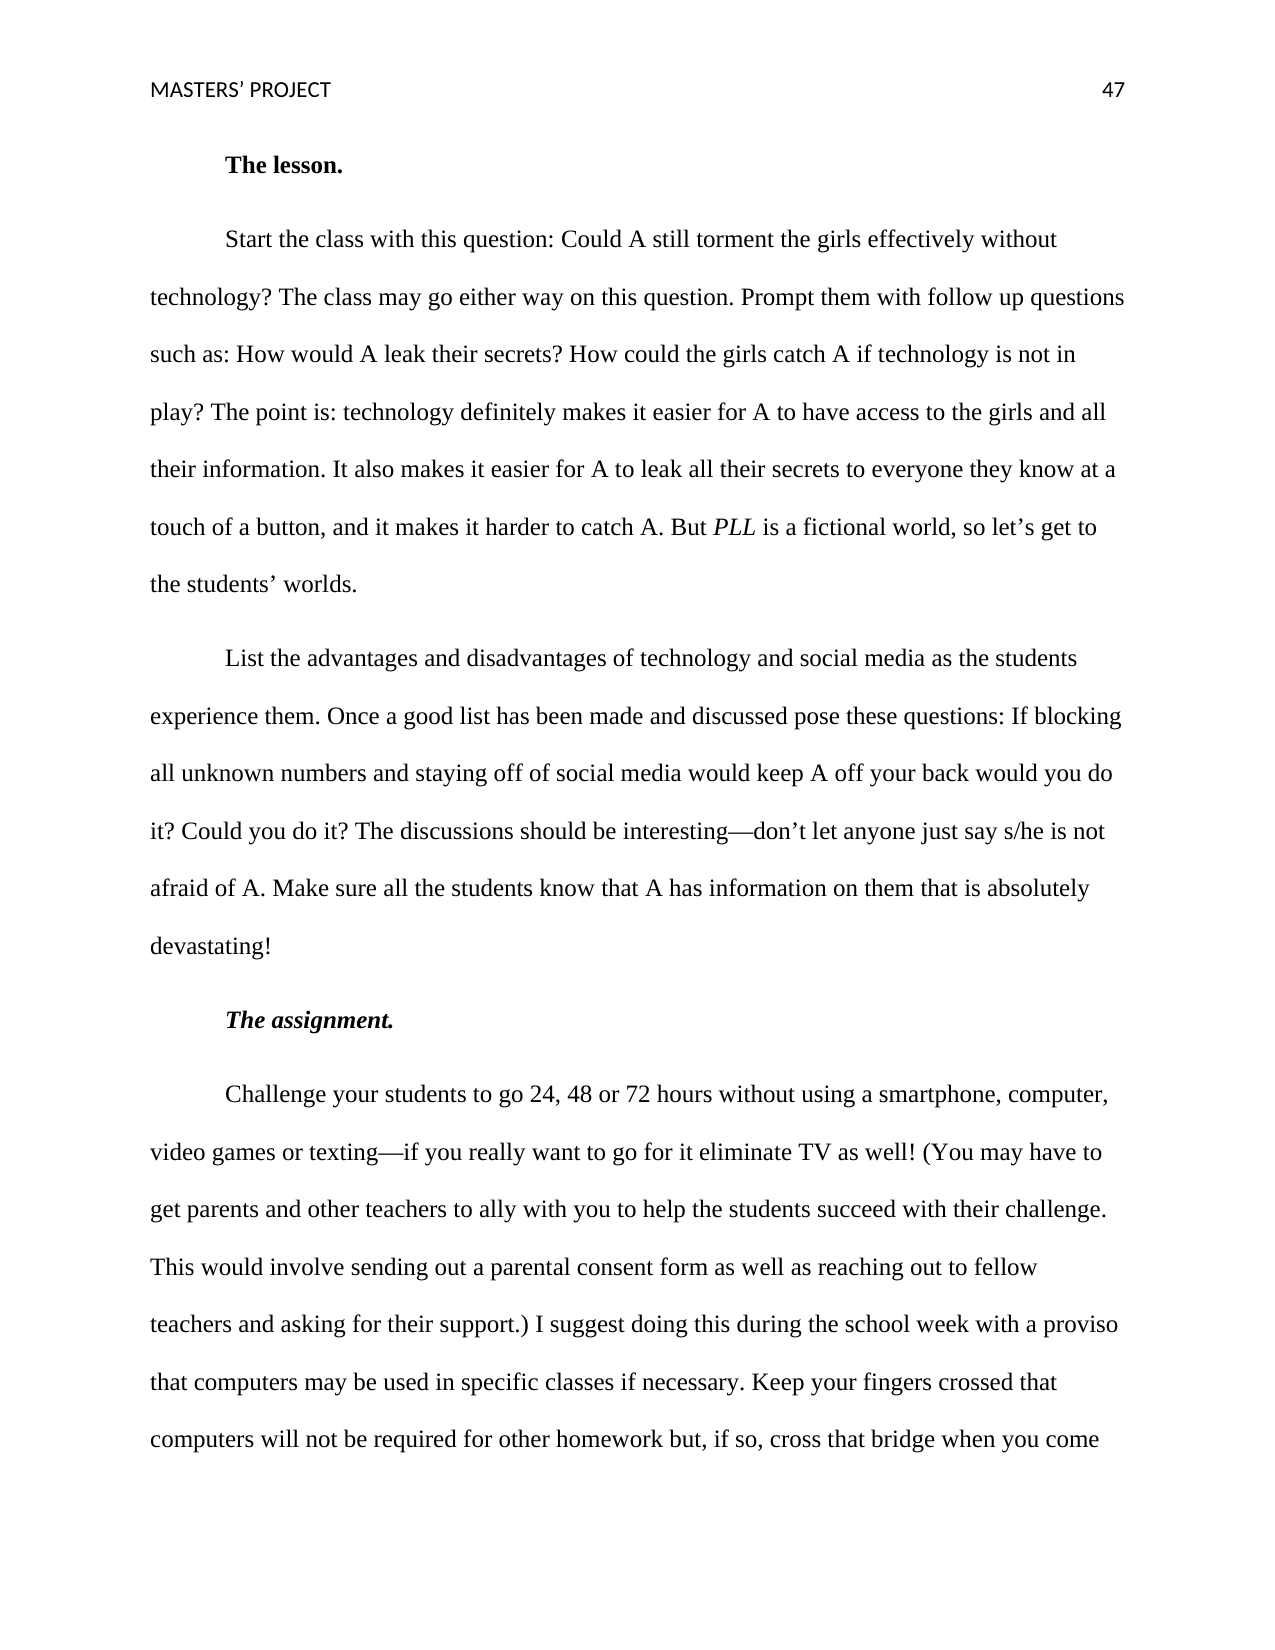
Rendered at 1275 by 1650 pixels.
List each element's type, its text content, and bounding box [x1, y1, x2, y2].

text List the advantages and disadvantages of technology and social media as the students experience them. Once a good list has been made and discussed pose these questions: If blocking all unknown numbers and staying off of social media would keep A off your back would you do it? Could you do it? The discussions should be interesting—don’t let anyone just say s/he is not afraid of A. Make sure all the students know that A has information on them that is absolutely devastating! [150, 643, 1125, 959]
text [150, 1079, 1125, 1453]
text The lesson. [150, 150, 1125, 179]
text Start the class with this question: Could A still torment the girls effectively without technology? The class may go either way on this question. Prompt them with follow up questions such as: How would A leak their secrets? How could the girls catch A if technology is not in play? The point is: technology definitely makes it easier for A to have access to the girls and all their information. It also makes it easier for A to leak all their secrets to everyone they know at a touch of a button, and it makes it harder to catch A. But PLL is a fictional world, so let’s get to the students’ worlds. [150, 224, 1125, 598]
text The assignment. [150, 1005, 1125, 1034]
